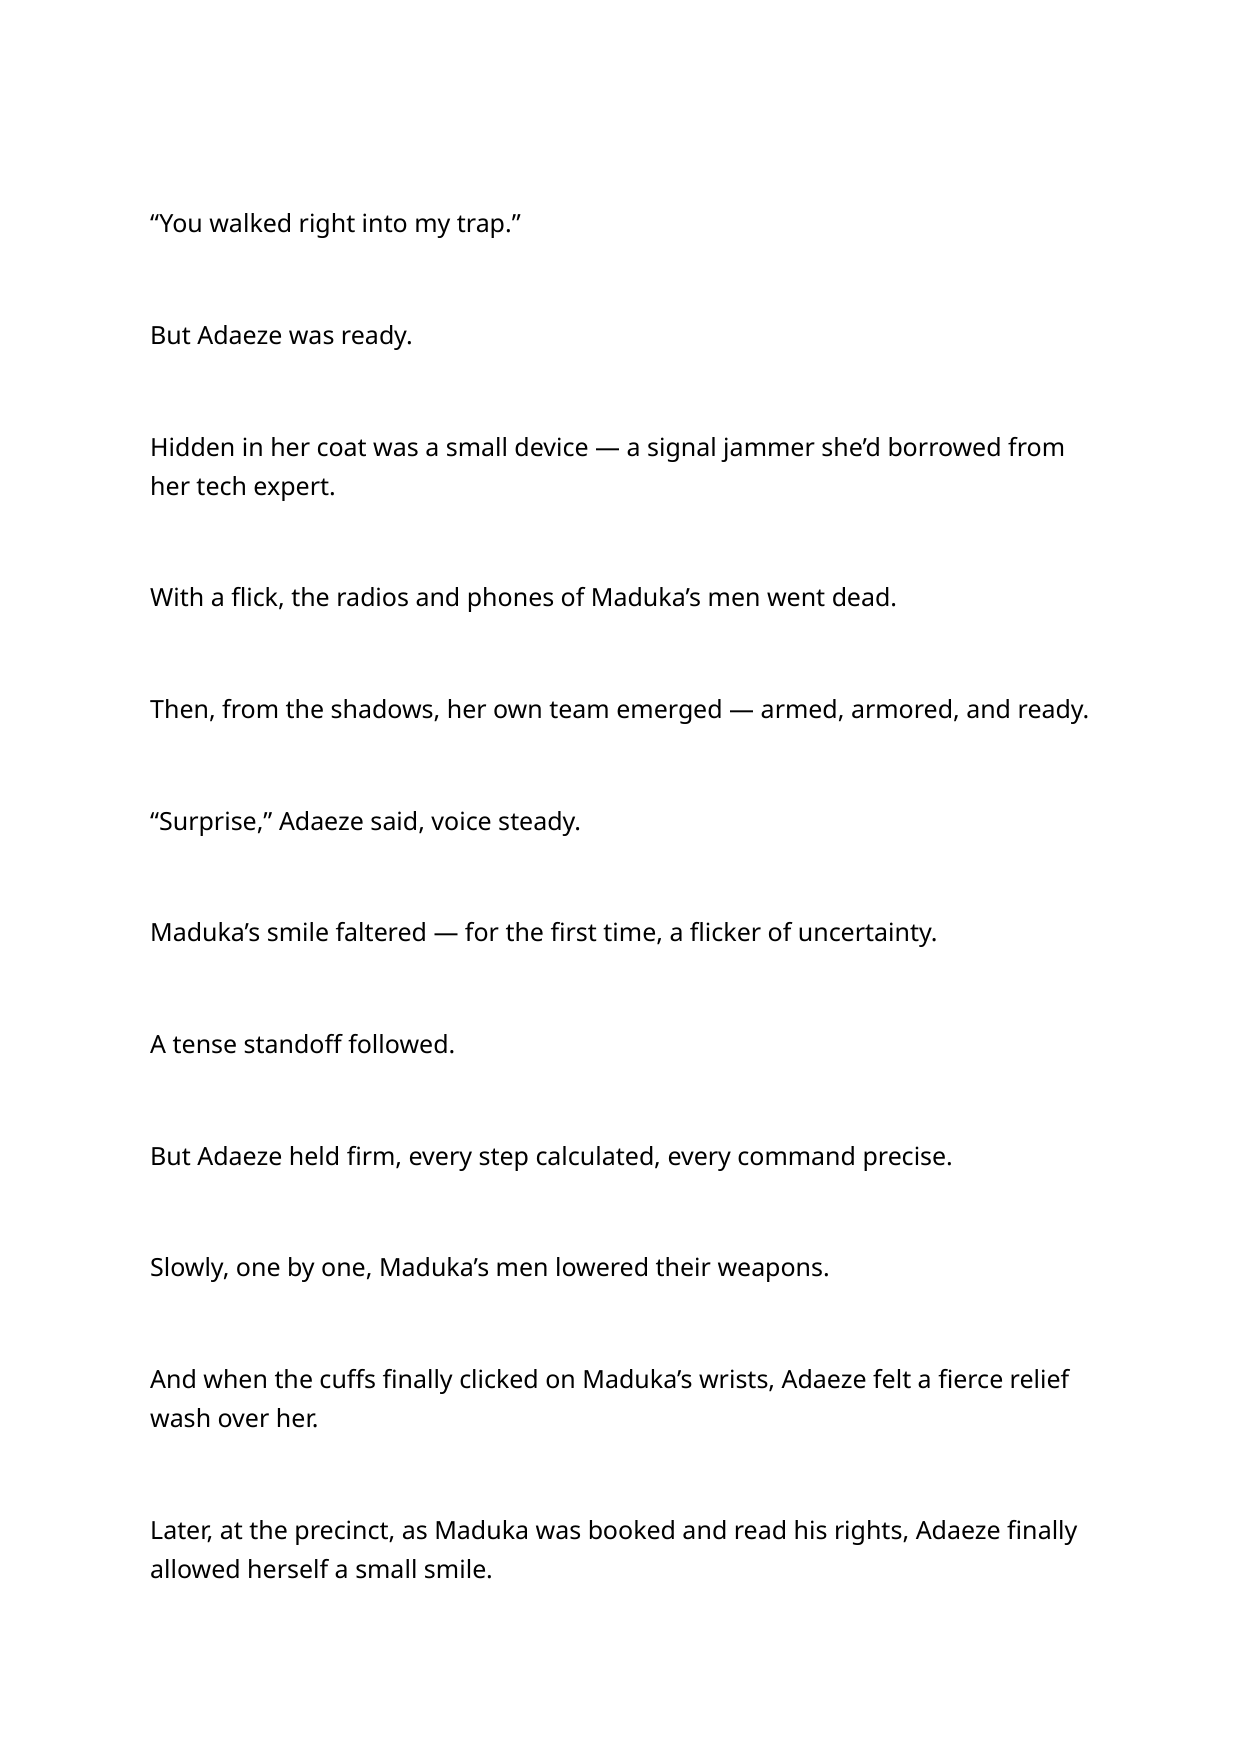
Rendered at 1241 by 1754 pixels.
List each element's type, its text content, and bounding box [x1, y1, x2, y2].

text “You walked right into my trap.” [150, 206, 1090, 240]
text But Adaeze was ready. [150, 317, 1090, 352]
text Later, at the precinct, as Maduka was booked and read his rights, Adaeze finally allowed herself a small smile. [150, 1512, 1090, 1586]
text And when the cuffs finally clicked on Maduka’s wrists, Adaeze felt a fierce relief wash over her. [150, 1362, 1090, 1435]
text Maduka’s smile faltered — for the first time, a flicker of uncertainty. [150, 915, 1090, 949]
text Hidden in her coat was a small device — a signal jammer she’d borrowed from her tech expert. [150, 429, 1090, 502]
text With a flick, the radios and phones of Maduka’s men went dead. [150, 580, 1090, 614]
text Slowly, one by one, Maduka’s men lowered their weapons. [150, 1250, 1090, 1284]
text But Adaeze held firm, every step calculated, every command precise. [150, 1138, 1090, 1172]
text A tense standoff followed. [150, 1027, 1090, 1061]
text Then, from the shadows, her own team emerged — armed, armored, and ready. [150, 692, 1090, 726]
text “Surprise,” Adaeze said, voice steady. [150, 803, 1090, 837]
